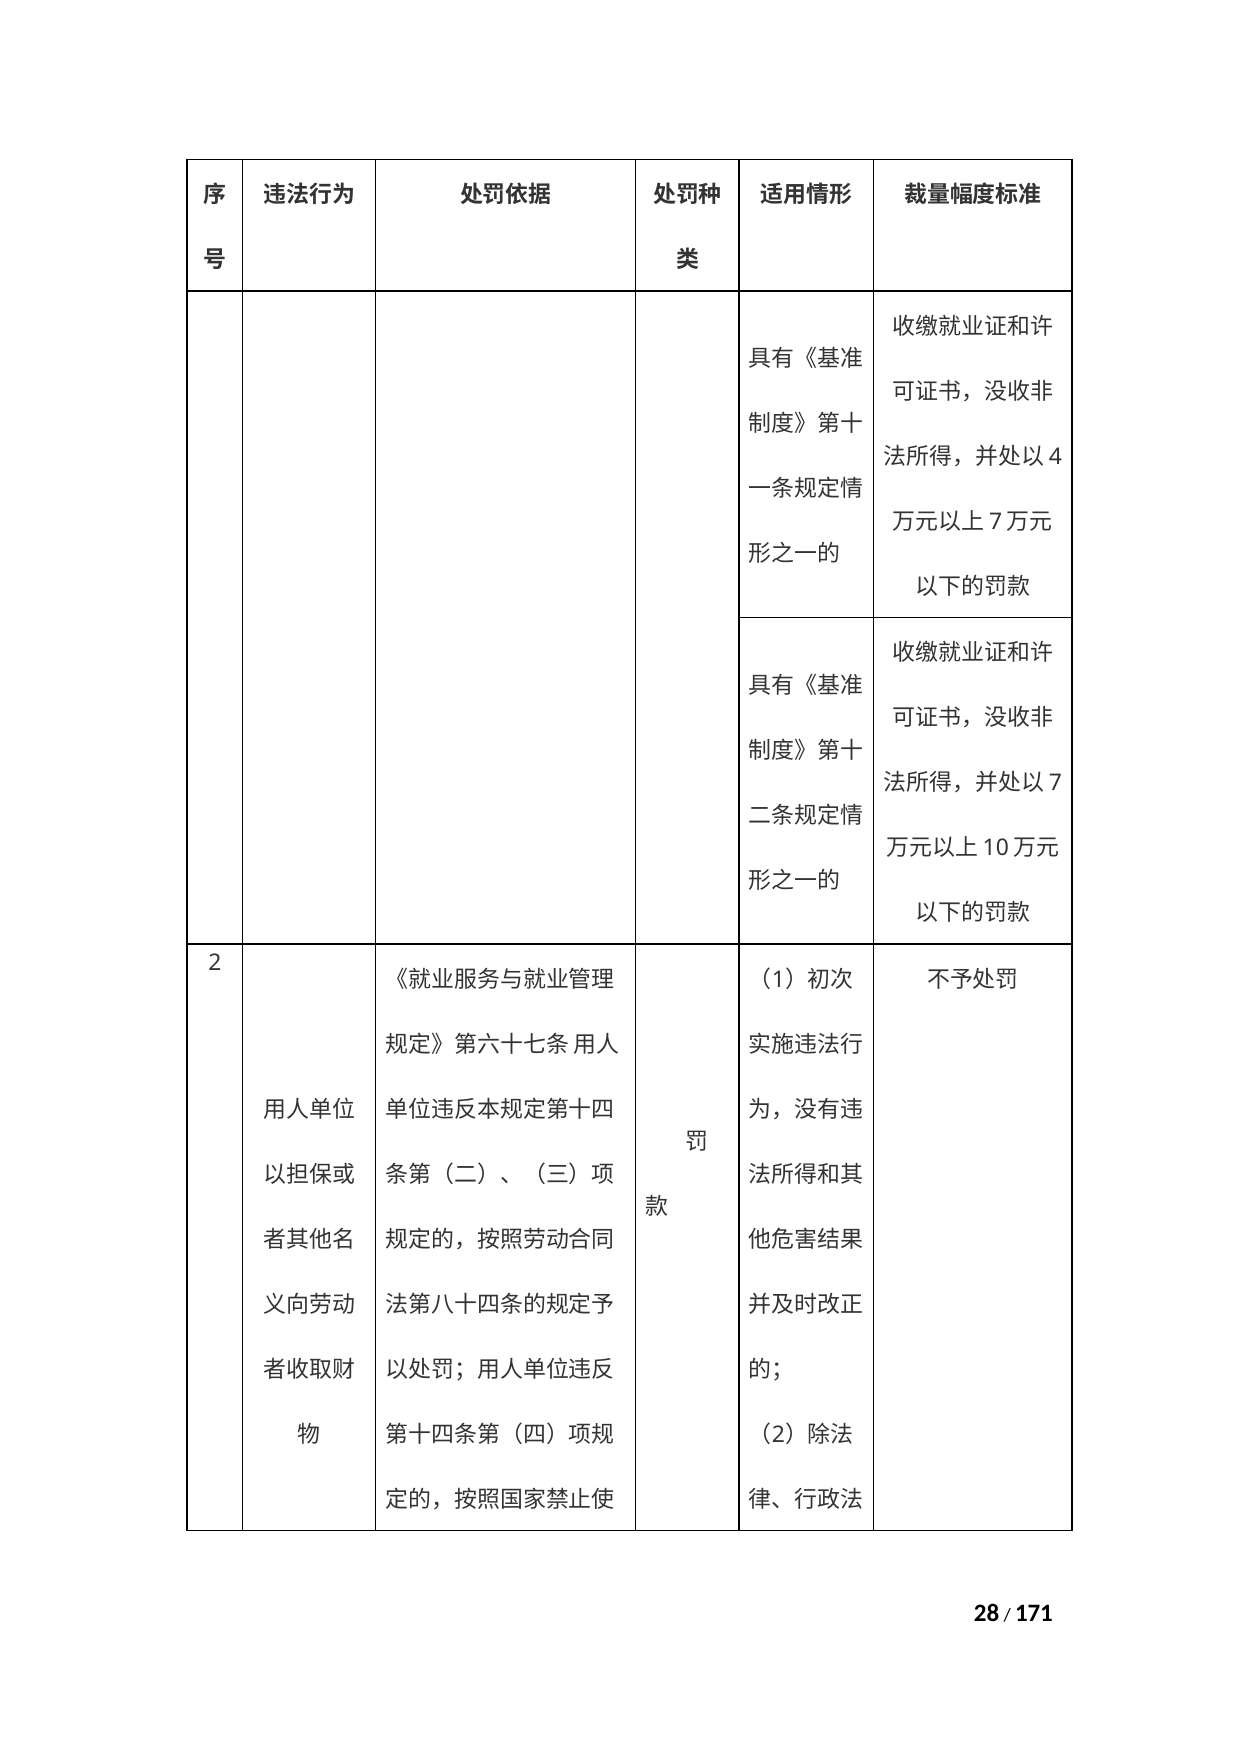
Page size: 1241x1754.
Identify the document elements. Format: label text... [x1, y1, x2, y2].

table_cell 收缴就业证和许可证书，没收非法所得，并处以4万元以上7万元以下的罚款 [874, 292, 1071, 617]
table_cell 收缴就业证和许可证书，没收非法所得，并处以7万元以上10万元以下的罚款 [874, 618, 1071, 943]
table_header 处罚种类 [636, 160, 738, 290]
table_cell 不予处罚 [874, 945, 1071, 1530]
table_cell 2 [188, 945, 242, 1530]
table_header 适用情形 [740, 160, 873, 290]
table_cell 具有《基准制度》第十一条规定情形之一的 [740, 292, 873, 617]
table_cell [740, 945, 873, 1530]
table_cell 罚款 罚款 [636, 945, 738, 1530]
table_header 裁量幅度标准 [874, 160, 1071, 290]
table_header 违法行为 [243, 160, 375, 290]
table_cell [243, 945, 375, 1530]
table_cell 具有《基准制度》第十二条规定情形之一的 [740, 618, 873, 943]
table_header 处罚依据 [376, 160, 635, 290]
table_header 序号 [188, 160, 242, 290]
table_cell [376, 945, 635, 1530]
